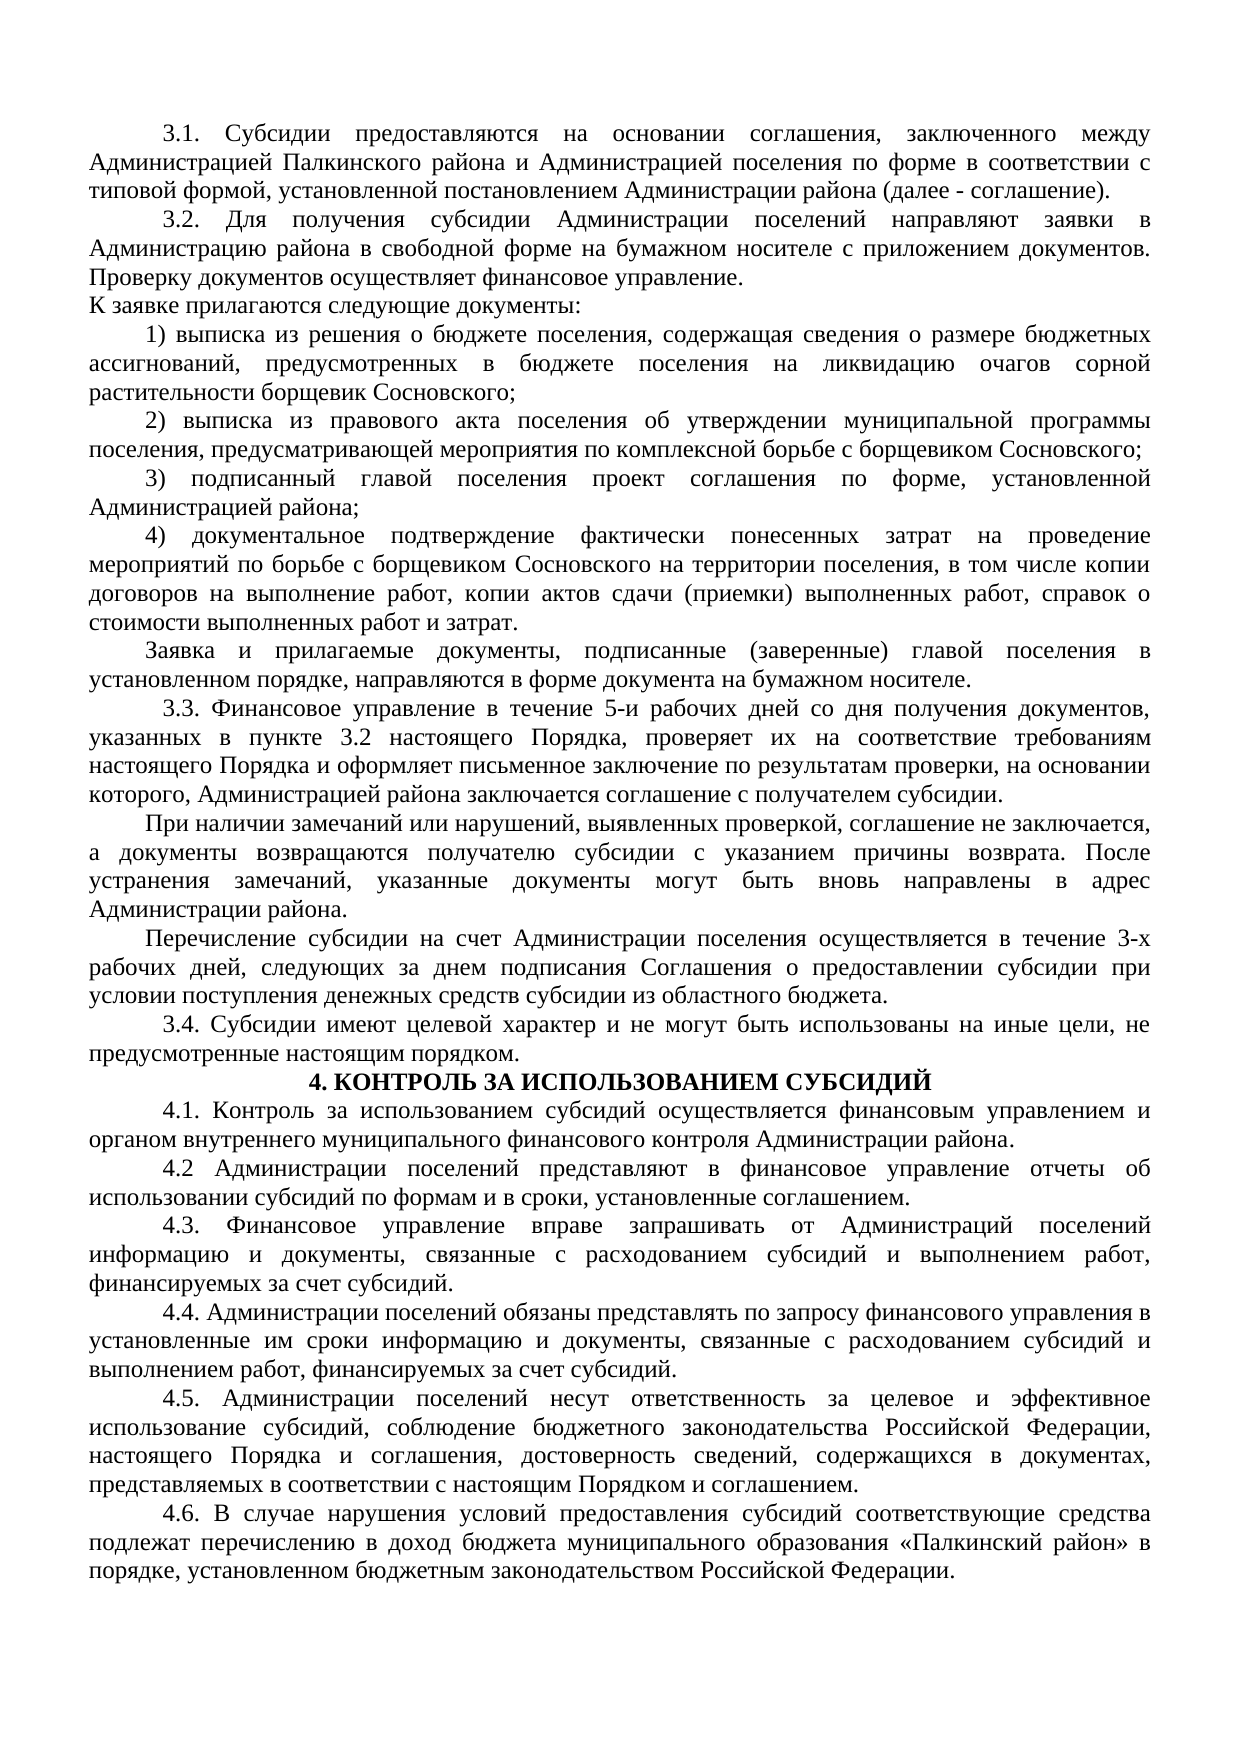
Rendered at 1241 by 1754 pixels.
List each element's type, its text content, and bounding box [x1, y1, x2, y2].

text 3) подписанный главой поселения проект соглашения по форме, установленной Администрацией района; [89, 463, 1152, 521]
text 4.1. Контроль за использованием субсидий осуществляется финансовым управлением и органом внутреннего муниципального финансового контроля Администрации района. [89, 1096, 1152, 1153]
text 4.2 Администрации поселений представляют в финансовое управление отчеты об использовании субсидий по формам и в сроки, установленные соглашением. [89, 1153, 1152, 1211]
text 4.4. Администрации поселений обязаны представлять по запросу финансового управления в установленные им сроки информацию и документы, связанные с расходованием субсидий и выполнением работ, финансируемых за счет субсидий. [89, 1297, 1152, 1383]
text К заявке прилагаются следующие документы: [89, 291, 1152, 319]
text 3.4. Субсидии имеют целевой характер и не могут быть использованы на иные цели, не предусмотренные настоящим порядком. [89, 1009, 1152, 1067]
text При наличии замечаний или нарушений, выявленных проверкой, соглашение не заключается, а документы возвращаются получателю субсидии с указанием причины возврата. После устранения замечаний, указанные документы могут быть вновь направлены в адрес Администрации района. [89, 808, 1152, 923]
text Перечисление субсидии на счет Администрации поселения осуществляется в течение 3-х рабочих дней, следующих за днем подписания Соглашения о предоставлении субсидии при условии поступления денежных средств субсидии из областного бюджета. [89, 923, 1152, 1009]
text 4.5. Администрации поселений несут ответственность за целевое и эффективное использование субсидий, соблюдение бюджетного законодательства Российской Федерации, настоящего Порядка и соглашения, достоверность сведений, содержащихся в документах, представляемых в соответствии с настоящим Порядком и соглашением. [89, 1383, 1152, 1498]
text 2) выписка из правового акта поселения об утверждении муниципальной программы поселения, предусматривающей мероприятия по комплексной борьбе с борщевиком Сосновского; [89, 406, 1152, 463]
text 3.3. Финансовое управление в течение 5-и рабочих дней со дня получения документов, указанных в пункте 3.2 настоящего Порядка, проверяет их на соответствие требованиям настоящего Порядка и оформляет письменное заключение по результатам проверки, на основании которого, Администрацией района заключается соглашение с получателем субсидии. [89, 693, 1152, 808]
text 4.6. В случае нарушения условий предоставления субсидий соответствующие средства подлежат перечислению в доход бюджета муниципального образования «Палкинский район» в порядке, установленном бюджетным законодательством Российской Федерации. [89, 1498, 1152, 1584]
text 4. КОНТРОЛЬ ЗА ИСПОЛЬЗОВАНИЕМ СУБСИДИЙ [89, 1067, 1152, 1096]
text 1) выписка из решения о бюджете поселения, содержащая сведения о размере бюджетных ассигнований, предусмотренных в бюджете поселения на ликвидацию очагов сорной растительности борщевик Сосновского; [89, 319, 1152, 406]
text 4.3. Финансовое управление вправе запрашивать от Администраций поселений информацию и документы, связанные с расходованием субсидий и выполнением работ, финансируемых за счет субсидий. [89, 1211, 1152, 1297]
text Заявка и прилагаемые документы, подписанные (заверенные) главой поселения в установленном порядке, направляются в форме документа на бумажном носителе. [89, 636, 1152, 693]
text 3.2. Для получения субсидии Администрации поселений направляют заявки в Администрацию района в свободной форме на бумажном носителе с приложением документов. Проверку документов осуществляет финансовое управление. [89, 204, 1152, 291]
text 4) документальное подтверждение фактически понесенных затрат на проведение мероприятий по борьбе с борщевиком Сосновского на территории поселения, в том числе копии договоров на выполнение работ, копии актов сдачи (приемки) выполненных работ, справок о стоимости выполненных работ и затрат. [89, 521, 1152, 636]
text 3.1. Субсидии предоставляются на основании соглашения, заключенного между Администрацией Палкинского района и Администрацией поселения по форме в соответствии с типовой формой, установленной постановлением Администрации района (далее - соглашение). [89, 118, 1152, 204]
